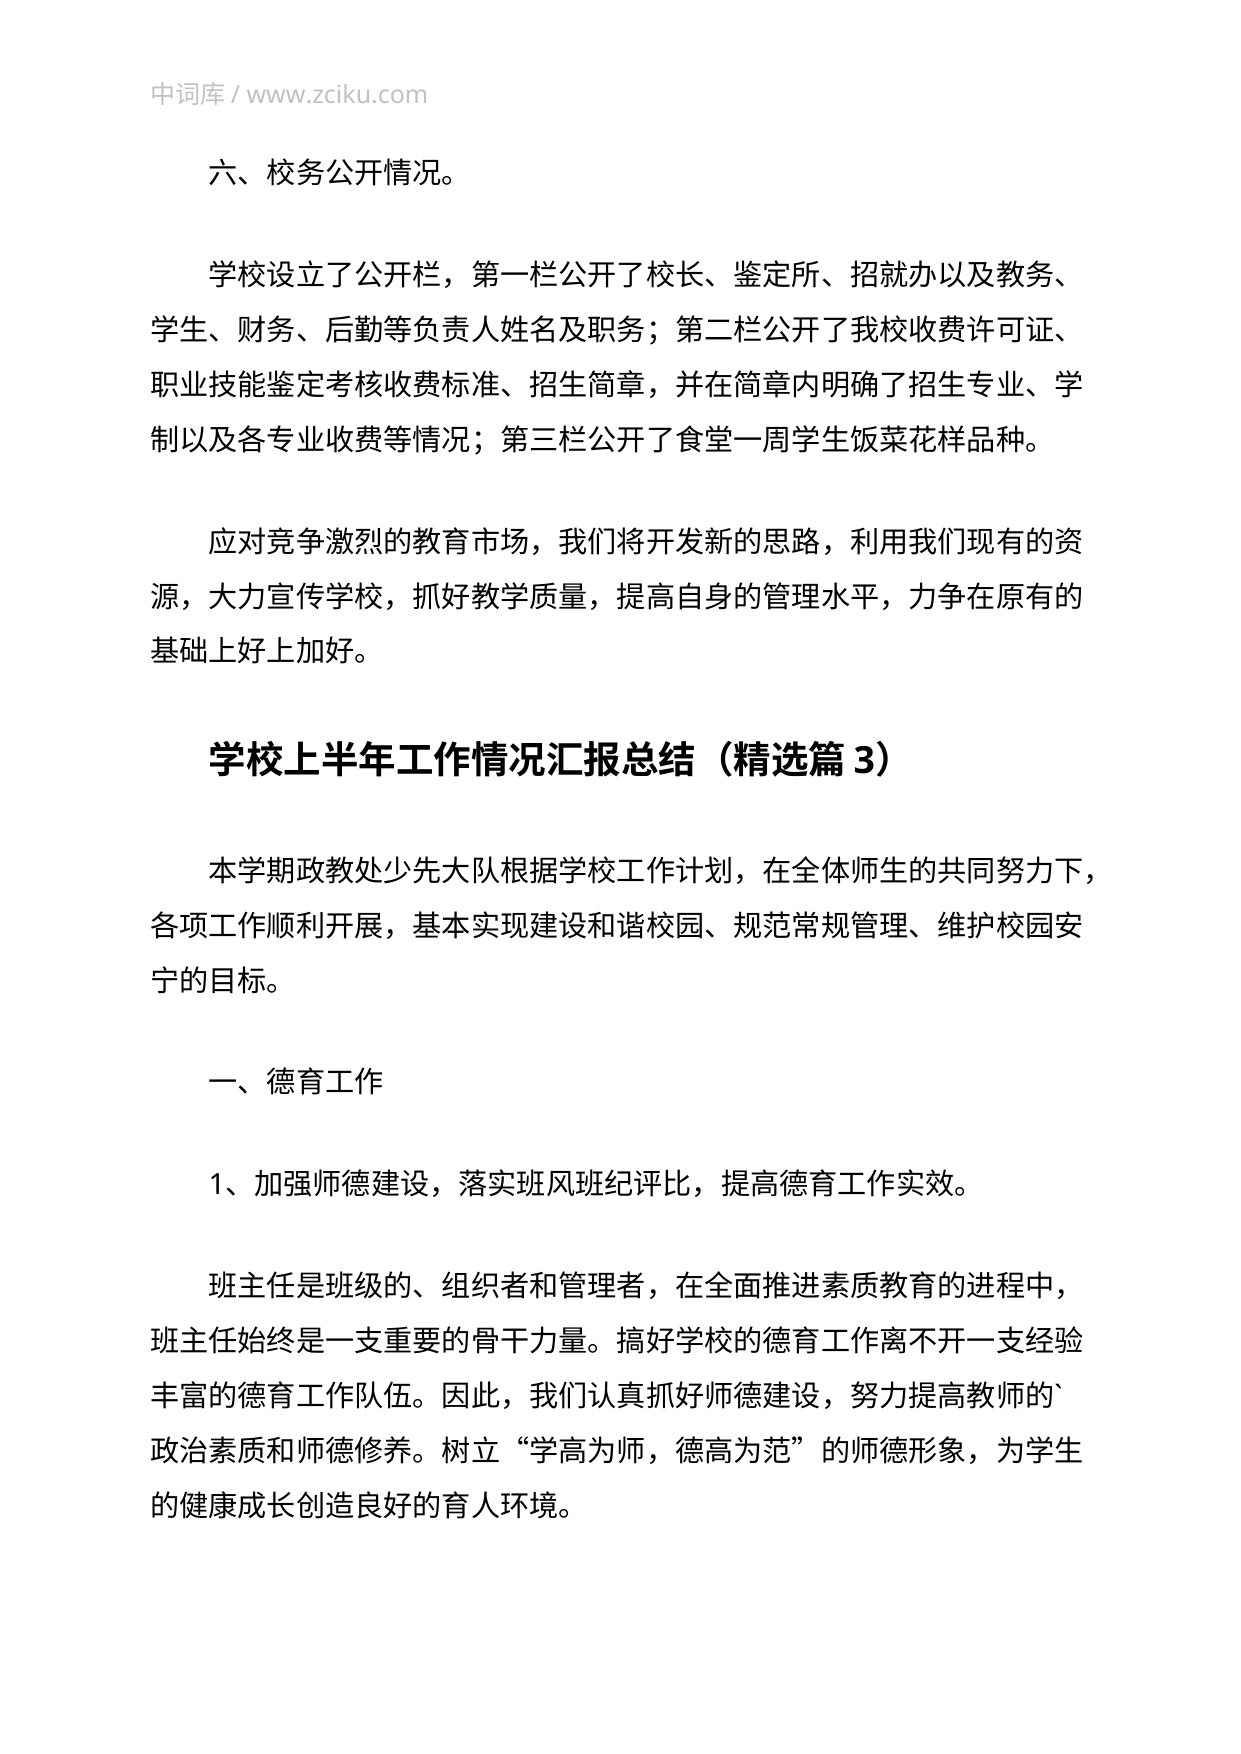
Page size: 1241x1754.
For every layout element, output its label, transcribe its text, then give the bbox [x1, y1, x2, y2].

text 班主任是班级的、组织者和管理者，在全面推进素质教育的进程中，班主任始终是一支重要的骨干力量。搞好学校的德育工作离不开一支经验丰富的德育工作队伍。因此，我们认真抓好师德建设，努力提高教师的`政治素质和师德修养。树立“学高为师，德高为范”的师德形象，为学生的健康成长创造良好的育人环境。 [150, 1263, 1090, 1525]
text 本学期政教处少先大队根据学校工作计划，在全体师生的共同努力下，各项工作顺利开展，基本实现建设和谐校园、规范常规管理、维护校园安宁的目标。 [150, 847, 1090, 999]
text 1、加强师德建设，落实班风班纪评比，提高德育工作实效。 [150, 1161, 1090, 1203]
text 应对竞争激烈的教育市场，我们将开发新的思路，利用我们现有的资源，大力宣传学校，抓好教学质量，提高自身的管理水平，力争在原有的基础上好上加好。 [150, 518, 1090, 670]
text 学校设立了公开栏，第一栏公开了校长、鉴定所、招就办以及教务、学生、财务、后勤等负责人姓名及职务；第二栏公开了我校收费许可证、职业技能鉴定考核收费标准、招生简章，并在简章内明确了招生专业、学制以及各专业收费等情况；第三栏公开了食堂一周学生饭菜花样品种。 [150, 252, 1090, 459]
text 六、校务公开情况。 [150, 150, 1090, 192]
text 一、德育工作 [150, 1059, 1090, 1101]
text 学校上半年工作情况汇报总结（精选篇3） [150, 730, 1090, 784]
